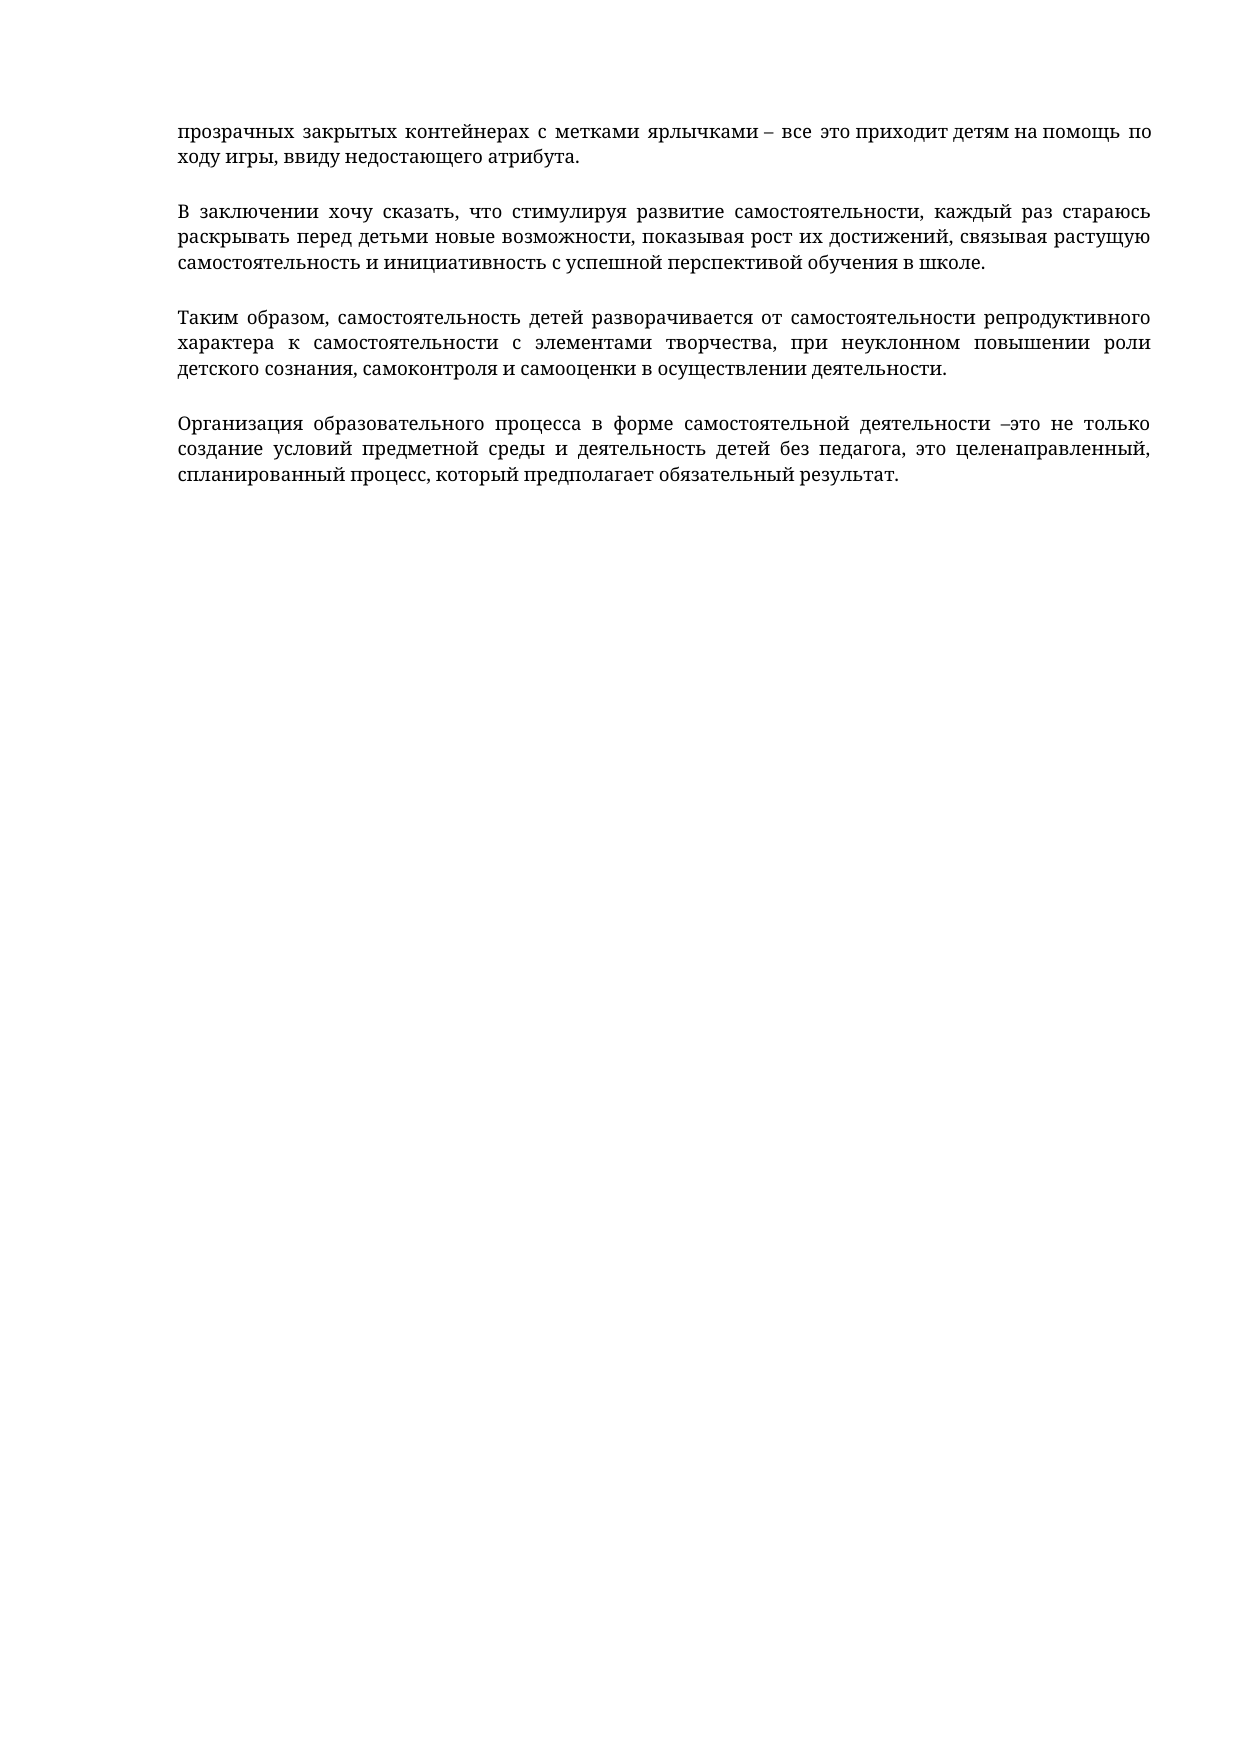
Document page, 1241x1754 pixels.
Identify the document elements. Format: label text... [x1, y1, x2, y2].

text Организация образовательного процесса в форме самостоятельной деятельности –это не только создание условий предметной среды и деятельность детей без педагога, это целенаправленный, спланированный процесс, который предполагает обязательный результат. [177, 410, 1152, 486]
text В заключении хочу сказать, что стимулируя развитие самостоятельности, каждый раз стараюсь раскрывать перед детьми новые возможности, показывая рост их достижений, связывая растущую самостоятельность и инициативность с успешной перспективой обучения в школе. [177, 198, 1152, 275]
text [177, 118, 1152, 169]
text Таким образом, самостоятельность детей разворачивается от самостоятельности репродуктивного характера к самостоятельности с элементами творчества, при неуклонном повышении роли детского сознания, самоконтроля и самооценки в осуществлении деятельности. [177, 304, 1152, 381]
